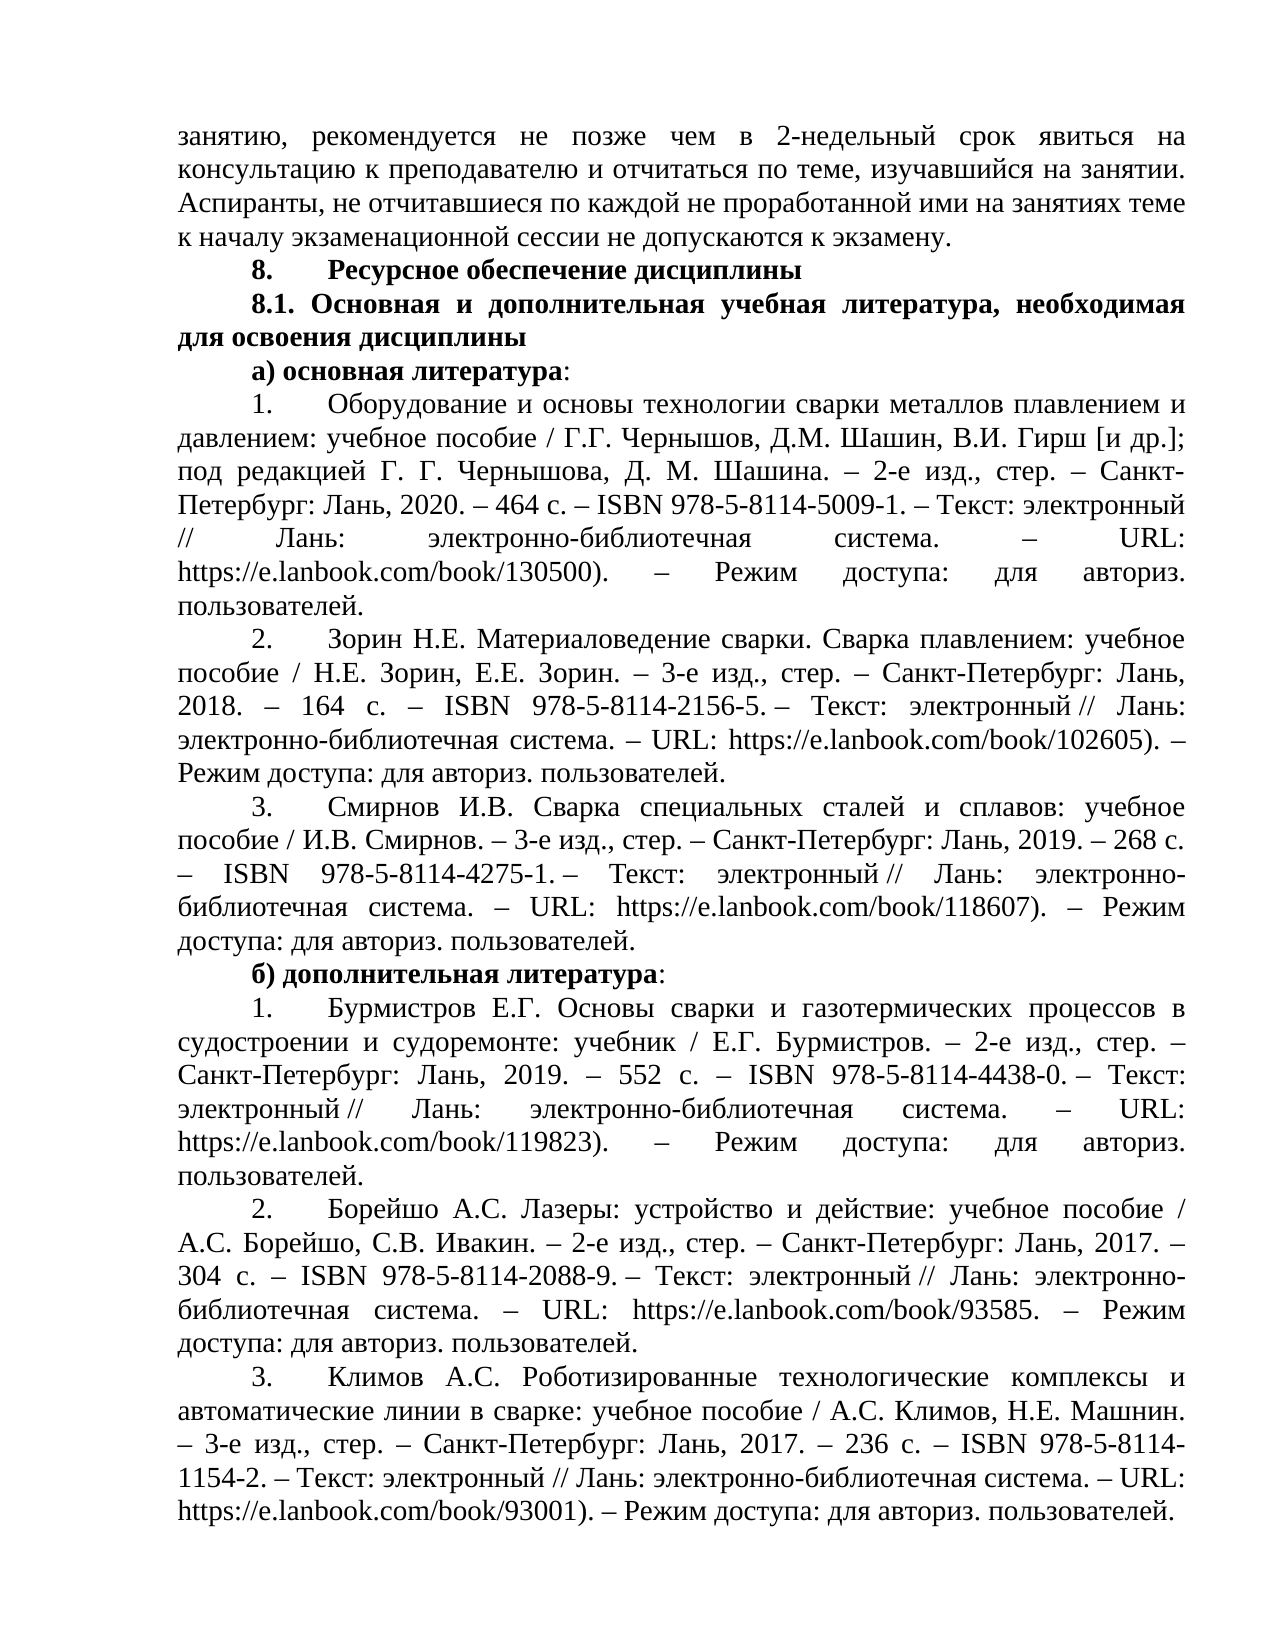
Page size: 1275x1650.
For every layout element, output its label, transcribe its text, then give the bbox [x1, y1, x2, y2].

list Бурмистров Е.Г. Основы сварки и газотермических процессов в судостроении и судоремонте: учебник / Е.Г. Бурмистров. – 2-е изд., стер. – Санкт-Петербург: Лань, 2019. – 552 с. – ISBN 978-5-8114-4438-0. – Текст: электронный // Лань: электронно-библиотечная система. – URL: https://e.lanbook.com/book/119823). – Режим доступа: для авториз. пользователей. [177, 990, 1186, 1191]
list Борейшо А.С. Лазеры: устройство и действие: учебное пособие / А.С. Борейшо, С.В. Ивакин. – 2-е изд., стер. – Санкт-Петербург: Лань, 2017. – 304 с. – ISBN 978-5-8114-2088-9. – Текст: электронный // Лань: электронно-библиотечная система. – URL: https://e.lanbook.com/book/93585. – Режим доступа: для авториз. пользователей. [177, 1191, 1186, 1359]
list Смирнов И.В. Сварка специальных сталей и сплавов: учебное пособие / И.В. Смирнов. – 3-е изд., стер. – Санкт-Петербург: Лань, 2019. – 268 с. – ISBN 978-5-8114-4275-1. – Текст: электронный // Лань: электронно-библиотечная система. – URL: https://e.lanbook.com/book/118607). – Режим доступа: для авториз. пользователей. [177, 789, 1186, 957]
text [177, 118, 1186, 252]
list Зорин Н.Е. Материаловедение сварки. Сварка плавлением: учебное пособие / Н.Е. Зорин, Е.Е. Зорин. – 3-е изд., стер. – Санкт-Петербург: Лань, 2018. – 164 с. – ISBN 978-5-8114-2156-5. – Текст: электронный // Лань: электронно-библиотечная система. – URL: https://e.lanbook.com/book/102605). – Режим доступа: для авториз. пользователей. [177, 621, 1186, 789]
list Ресурсное обеспечение дисциплины [177, 252, 1186, 286]
list Климов А.С. Роботизированные технологические комплексы и автоматические линии в сварке: учебное пособие / А.С. Климов, Н.Е. Машнин. – 3-е изд., стер. – Санкт-Петербург: Лань, 2017. – 236 с. – ISBN 978-5-8114-1154-2. – Текст: электронный // Лань: электронно-библиотечная система. – URL: https://e.lanbook.com/book/93001). – Режим доступа: для авториз. пользователей. [177, 1359, 1186, 1527]
text б) дополнительная литература: [177, 957, 1186, 990]
text а) основная литература: [177, 353, 1186, 386]
text 8.1. Основная и дополнительная учебная литература, необходимая для освоения дисциплины [177, 286, 1186, 353]
list Оборудование и основы технологии сварки металлов плавлением и давлением: учебное пособие / Г.Г. Чернышов, Д.М. Шашин, В.И. Гирш [и др.]; под редакцией Г. Г. Чернышова, Д. М. Шашина. – 2-е изд., стер. – Санкт-Петербург: Лань, 2020. – 464 с. – ISBN 978-5-8114-5009-1. – Текст: электронный // Лань: электронно-библиотечная система. – URL: https://e.lanbook.com/book/130500). – Режим доступа: для авториз. пользователей. [177, 386, 1186, 621]
